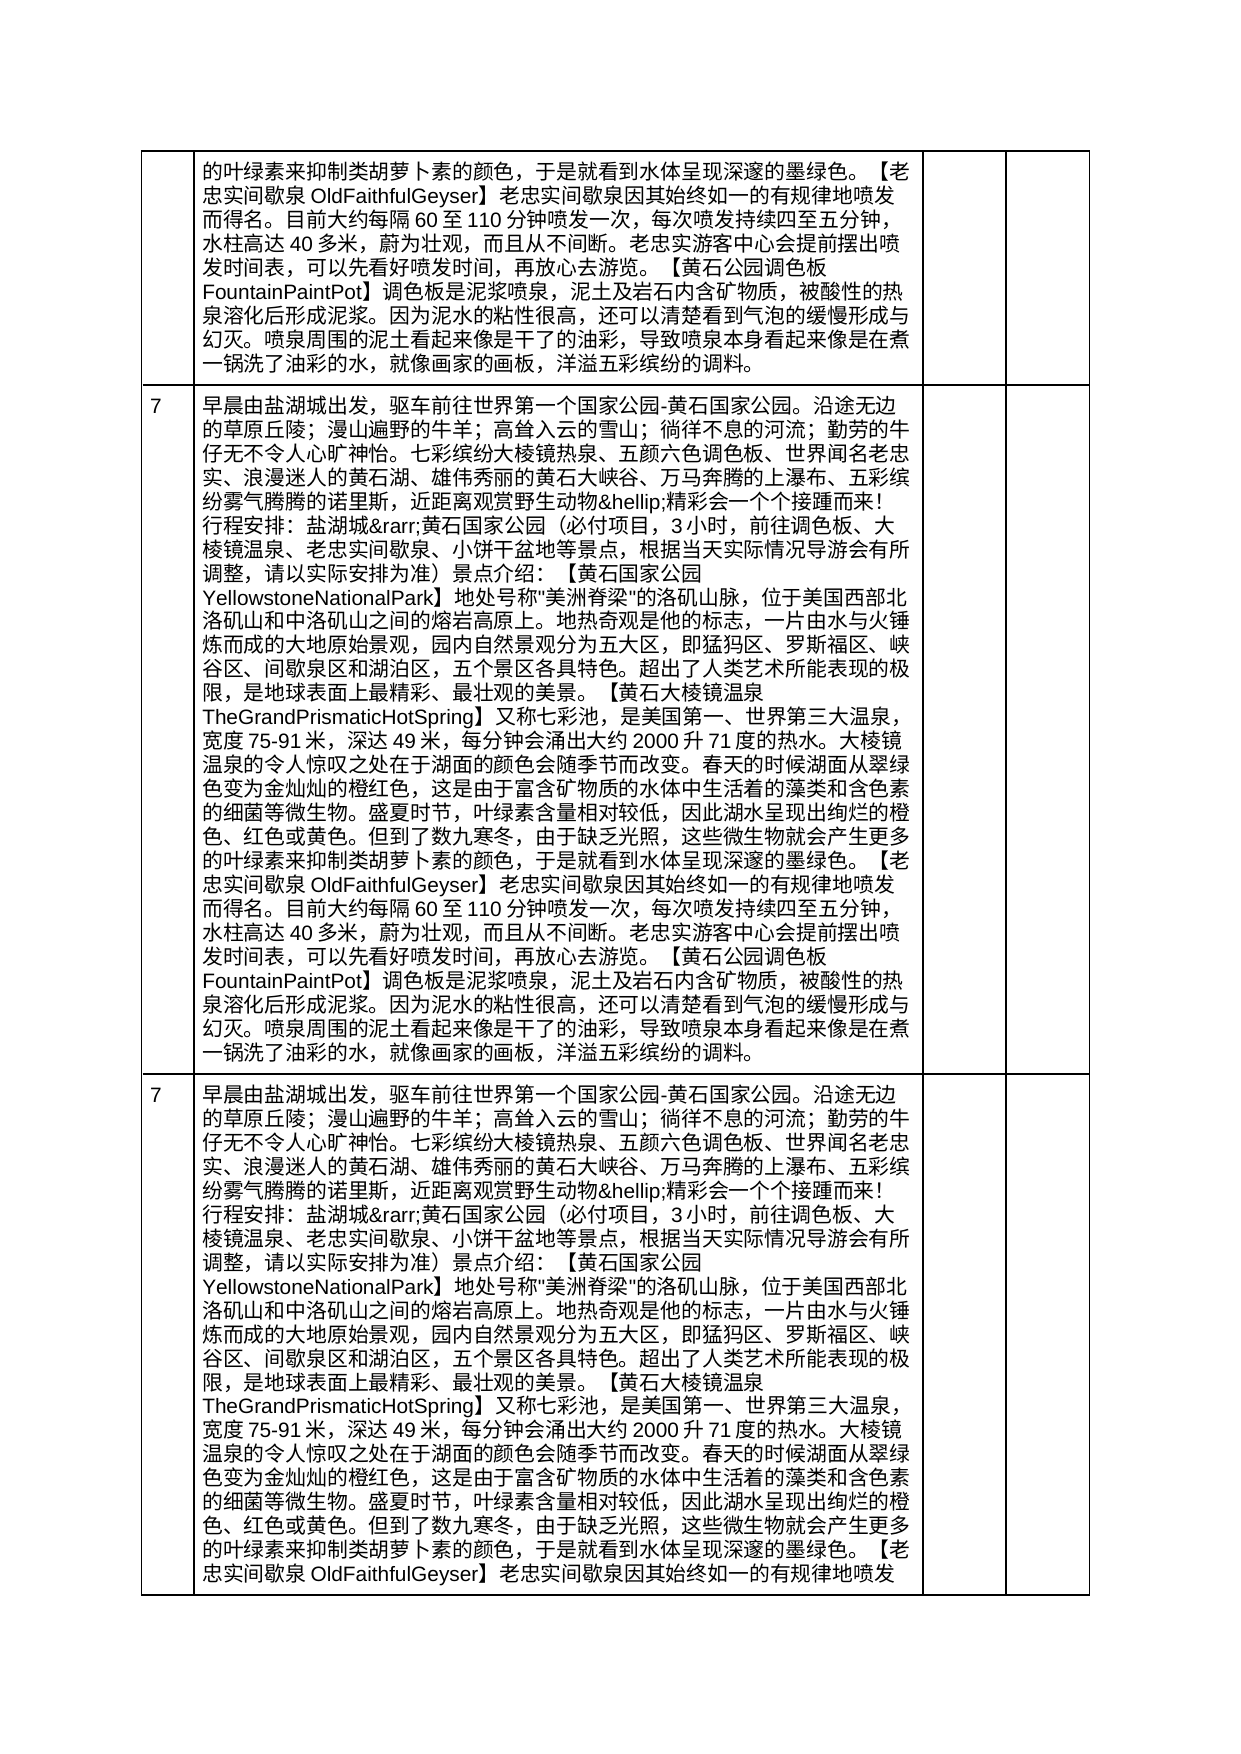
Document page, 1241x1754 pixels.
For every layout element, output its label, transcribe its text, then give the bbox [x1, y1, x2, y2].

table_cell [1007, 1075, 1089, 1594]
table_cell [924, 1075, 1005, 1594]
table_cell 7 [142, 1074, 193, 1594]
table_cell 7 [142, 385, 193, 1073]
table_cell [1007, 152, 1089, 384]
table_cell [195, 152, 922, 384]
table_cell 7 [142, 152, 193, 384]
table_cell [924, 152, 1005, 384]
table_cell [195, 1075, 922, 1594]
table_cell [1007, 386, 1089, 1073]
table_cell [924, 386, 1005, 1073]
